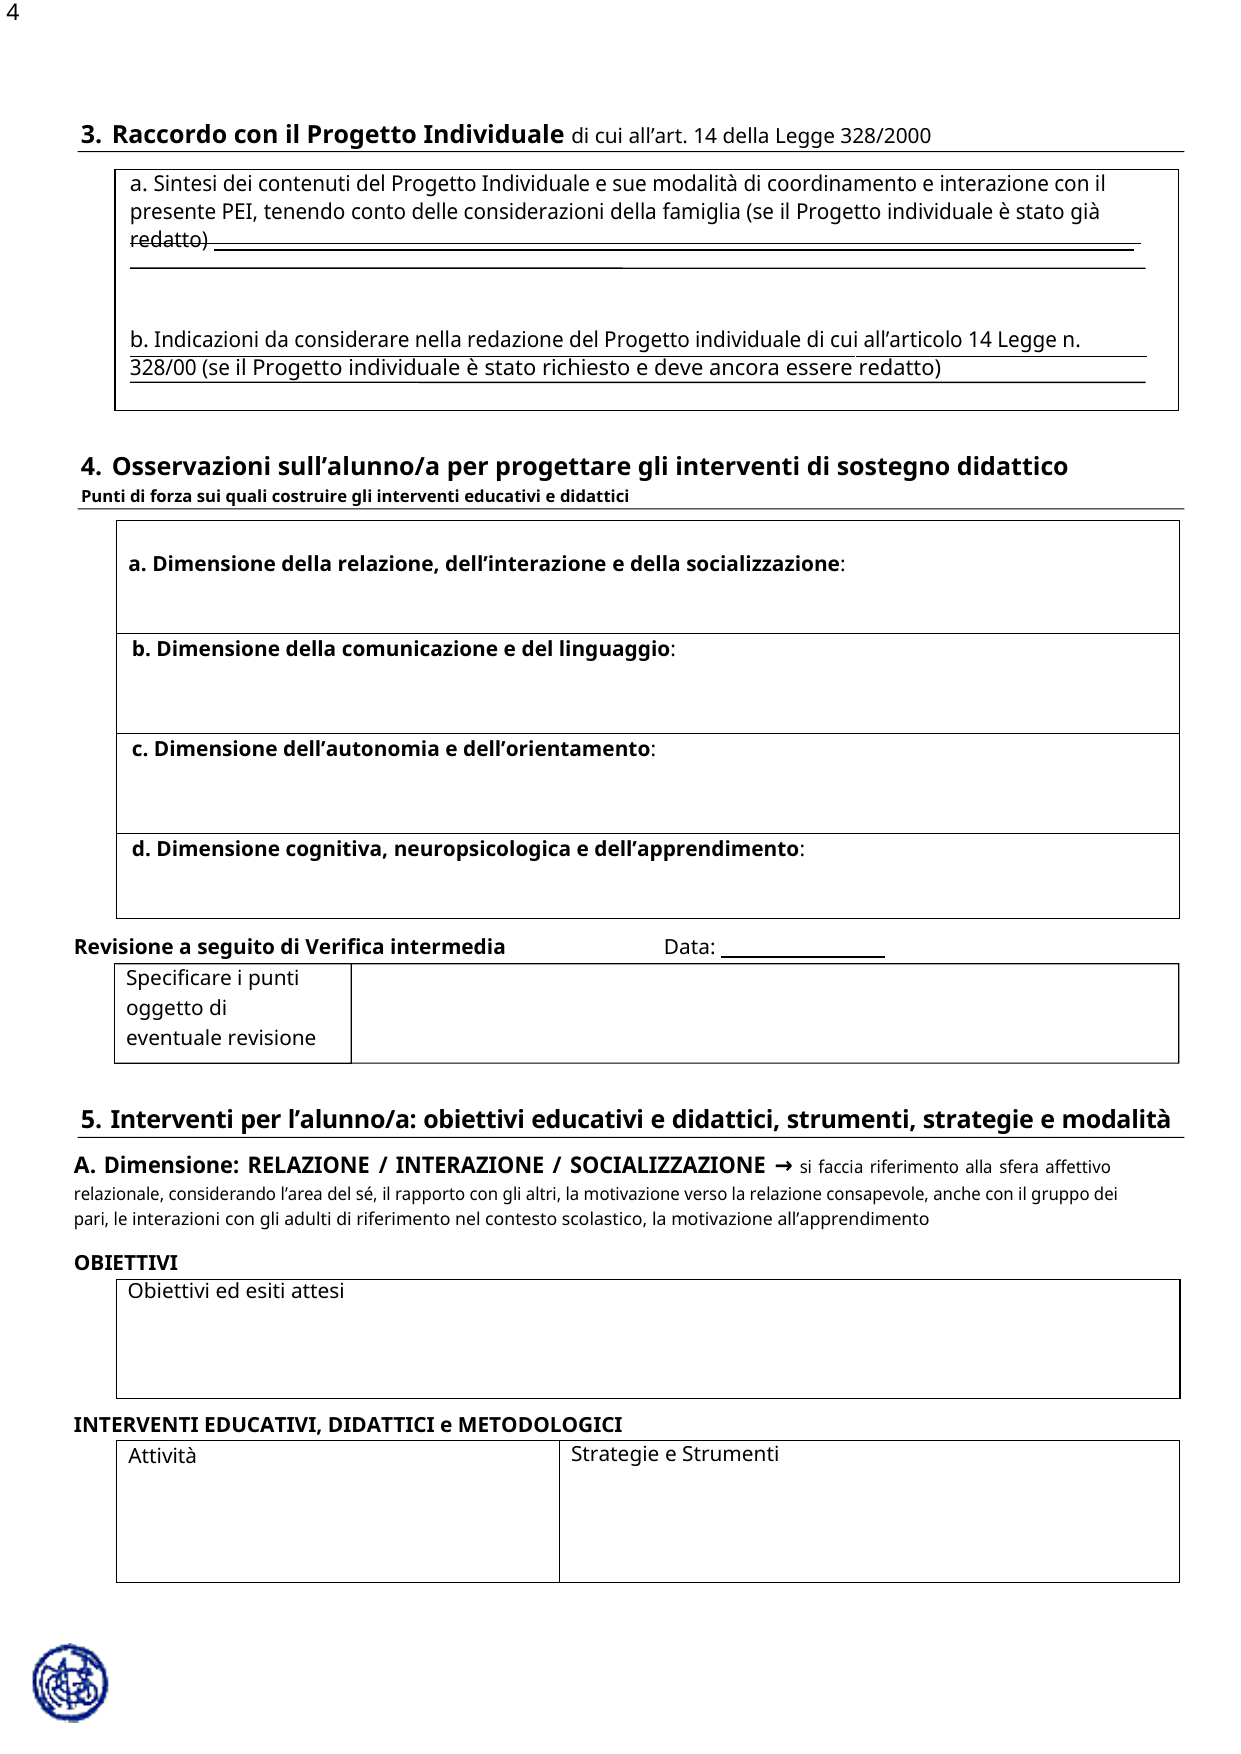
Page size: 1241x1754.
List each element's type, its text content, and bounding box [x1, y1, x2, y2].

table_cell d. Dimensione cognitiva, neuropsicologica e dell’apprendimento: [117, 834, 1179, 918]
text Punti di forza sui quali costruire gli interventi educativi e didattici [81, 485, 1217, 507]
list Raccordo con il Progetto Individuale di cui all’art. 14 della Legge 328/2000 [81, 116, 1217, 150]
subtitle Osservazioni sull’alunno/a per progettare gli interventi di sostegno didattico [81, 448, 1217, 482]
list Dimensione: RELAZIONE / INTERAZIONE / SOCIALIZZAZIONE → si faccia riferimento alla sfera affettivo relazionale, considerando l’area del sé, il rapporto con gli altri, la motivazione verso la relazione consapevole, anche con il gruppo dei pari, le interazioni con gli adulti di riferimento nel contesto scolastico, la motivazione all’apprendimento [74, 1149, 1139, 1230]
table_header a. Dimensione della relazione, dell’interazione e della socializzazione: [117, 521, 1179, 633]
subtitle Interventi per l’alunno/a: obiettivi educativi e didattici, strumenti, strategie e modalità [81, 1102, 1217, 1136]
text Revisione a seguito di Verifica intermedia Data: [74, 932, 1217, 960]
table_header Attività [117, 1441, 559, 1582]
table_cell c. Dimensione dell’autonomia e dell’orientamento: [117, 734, 1179, 833]
text INTERVENTI EDUCATIVI, DIDATTICI e METODOLOGICI [74, 1410, 1217, 1438]
table_header Strategie e Strumenti [560, 1441, 1179, 1582]
picture [31, 1643, 111, 1723]
text OBIETTIVI [74, 1248, 1217, 1277]
table_cell b. Dimensione della comunicazione e del linguaggio: [117, 634, 1179, 733]
